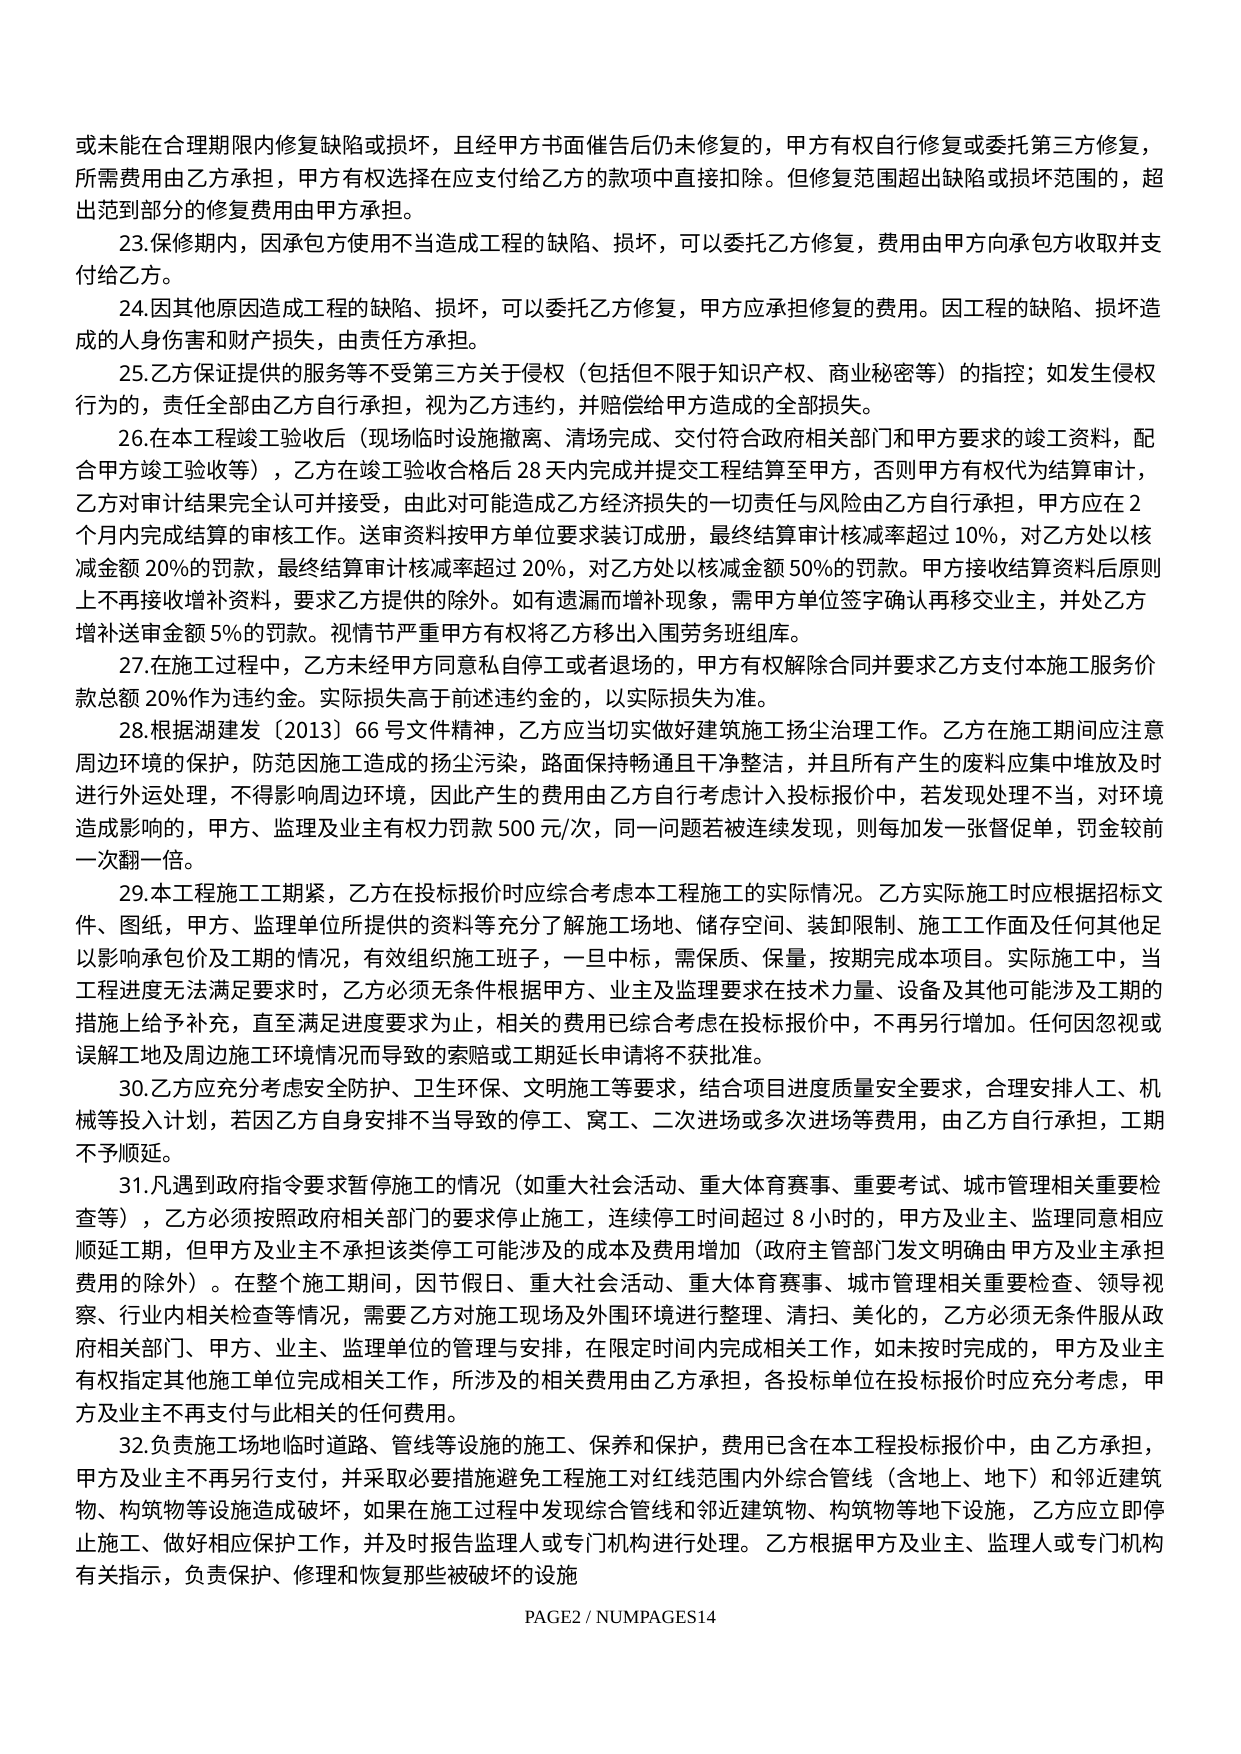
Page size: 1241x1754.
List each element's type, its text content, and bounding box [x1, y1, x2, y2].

text 26.在本工程竣工验收后（现场临时设施撤离、清场完成、交付符合政府相关部门和甲方要求的竣工资料，配合甲方竣工验收等），乙方在竣工验收合格后28天内完成并提交工程结算至甲方，否则甲方有权代为结算审计，乙方对审计结果完全认可并接受，由此对可能造成乙方经济损失的一切责任与风险由乙方自行承担，甲方应在2个月内完成结算的审核工作。送审资料按甲方单位要求装订成册，最终结算审计核减率超过10%，对乙方处以核减金额20%的罚款，最终结算审计核减率超过20%，对乙方处以核减金额50%的罚款。甲方接收结算资料后原则上不再接收增补资料，要求乙方提供的除外。如有遗漏而增补现象，需甲方单位签字确认再移交业主，并处乙方增补送审金额5%的罚款。视情节严重甲方有权将乙方移出入围劳务班组库。 [75, 421, 1165, 648]
text 30.乙方应充分考虑安全防护、卫生环保、文明施工等要求，结合项目进度质量安全要求，合理安排人工、机械等投入计划，若因乙方自身安排不当导致的停工、窝工、二次进场或多次进场等费用，由乙方自行承担，工期不予顺延。 [75, 1071, 1165, 1168]
text 28.根据湖建发〔2013〕66号文件精神，乙方应当切实做好建筑施工扬尘治理工作。乙方在施工期间应注意周边环境的保护，防范因施工造成的扬尘污染，路面保持畅通且干净整洁，并且所有产生的废料应集中堆放及时进行外运处理，不得影响周边环境，因此产生的费用由乙方自行考虑计入投标报价中，若发现处理不当，对环境造成影响的，甲方、监理及业主有权力罚款500元/次，同一问题若被连续发现，则每加发一张督促单，罚金较前一次翻一倍。 [75, 713, 1165, 876]
text 27.在施工过程中，乙方未经甲方同意私自停工或者退场的，甲方有权解除合同并要求乙方支付本施工服务价款总额20%作为违约金。实际损失高于前述违约金的，以实际损失为准。 [75, 648, 1165, 713]
text 31.凡遇到政府指令要求暂停施工的情况（如重大社会活动、重大体育赛事、重要考试、城市管理相关重要检查等），乙方必须按照政府相关部门的要求停止施工，连续停工时间超过8小时的，甲方及业主、监理同意相应顺延工期，但甲方及业主不承担该类停工可能涉及的成本及费用增加（政府主管部门发文明确由甲方及业主承担费用的除外）。在整个施工期间，因节假日、重大社会活动、重大体育赛事、城市管理相关重要检查、领导视察、行业内相关检查等情况，需要乙方对施工现场及外围环境进行整理、清扫、美化的，乙方必须无条件服从政府相关部门、甲方、业主、监理单位的管理与安排，在限定时间内完成相关工作，如未按时完成的，甲方及业主有权指定其他施工单位完成相关工作，所涉及的相关费用由乙方承担，各投标单位在投标报价时应充分考虑，甲方及业主不再支付与此相关的任何费用。 [75, 1168, 1165, 1428]
text 25.乙方保证提供的服务等不受第三方关于侵权（包括但不限于知识产权、商业秘密等）的指控；如发生侵权行为的，责任全部由乙方自行承担，视为乙方违约，并赔偿给甲方造成的全部损失。 [75, 356, 1165, 421]
text 29.本工程施工工期紧，乙方在投标报价时应综合考虑本工程施工的实际情况。乙方实际施工时应根据招标文件、图纸，甲方、监理单位所提供的资料等充分了解施工场地、储存空间、装卸限制、施工工作面及任何其他足以影响承包价及工期的情况，有效组织施工班子，一旦中标，需保质、保量，按期完成本项目。实际施工中，当工程进度无法满足要求时，乙方必须无条件根据甲方、业主及监理要求在技术力量、设备及其他可能涉及工期的措施上给予补充，直至满足进度要求为止，相关的费用已综合考虑在投标报价中，不再另行增加。任何因忽视或误解工地及周边施工环境情况而导致的索赔或工期延长申请将不获批准。 [75, 876, 1165, 1071]
text 24.因其他原因造成工程的缺陷、损坏，可以委托乙方修复，甲方应承担修复的费用。因工程的缺陷、损坏造成的人身伤害和财产损失，由责任方承担。 [75, 291, 1165, 356]
text 23.保修期内，因承包方使用不当造成工程的缺陷、损坏，可以委托乙方修复，费用由甲方向承包方收取并支付给乙方。 [75, 226, 1165, 291]
text 32.负责施工场地临时道路、管线等设施的施工、保养和保护，费用已含在本工程投标报价中，由乙方承担，甲方及业主不再另行支付，并采取必要措施避免工程施工对红线范围内外综合管线（含地上、地下）和邻近建筑物、构筑物等设施造成破坏，如果在施工过程中发现综合管线和邻近建筑物、构筑物等地下设施，乙方应立即停止施工、做好相应保护工作，并及时报告监理人或专门机构进行处理。乙方根据甲方及业主、监理人或专门机构有关指示，负责保护、修理和恢复那些被破坏的设施 [75, 1428, 1165, 1591]
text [75, 128, 1165, 226]
